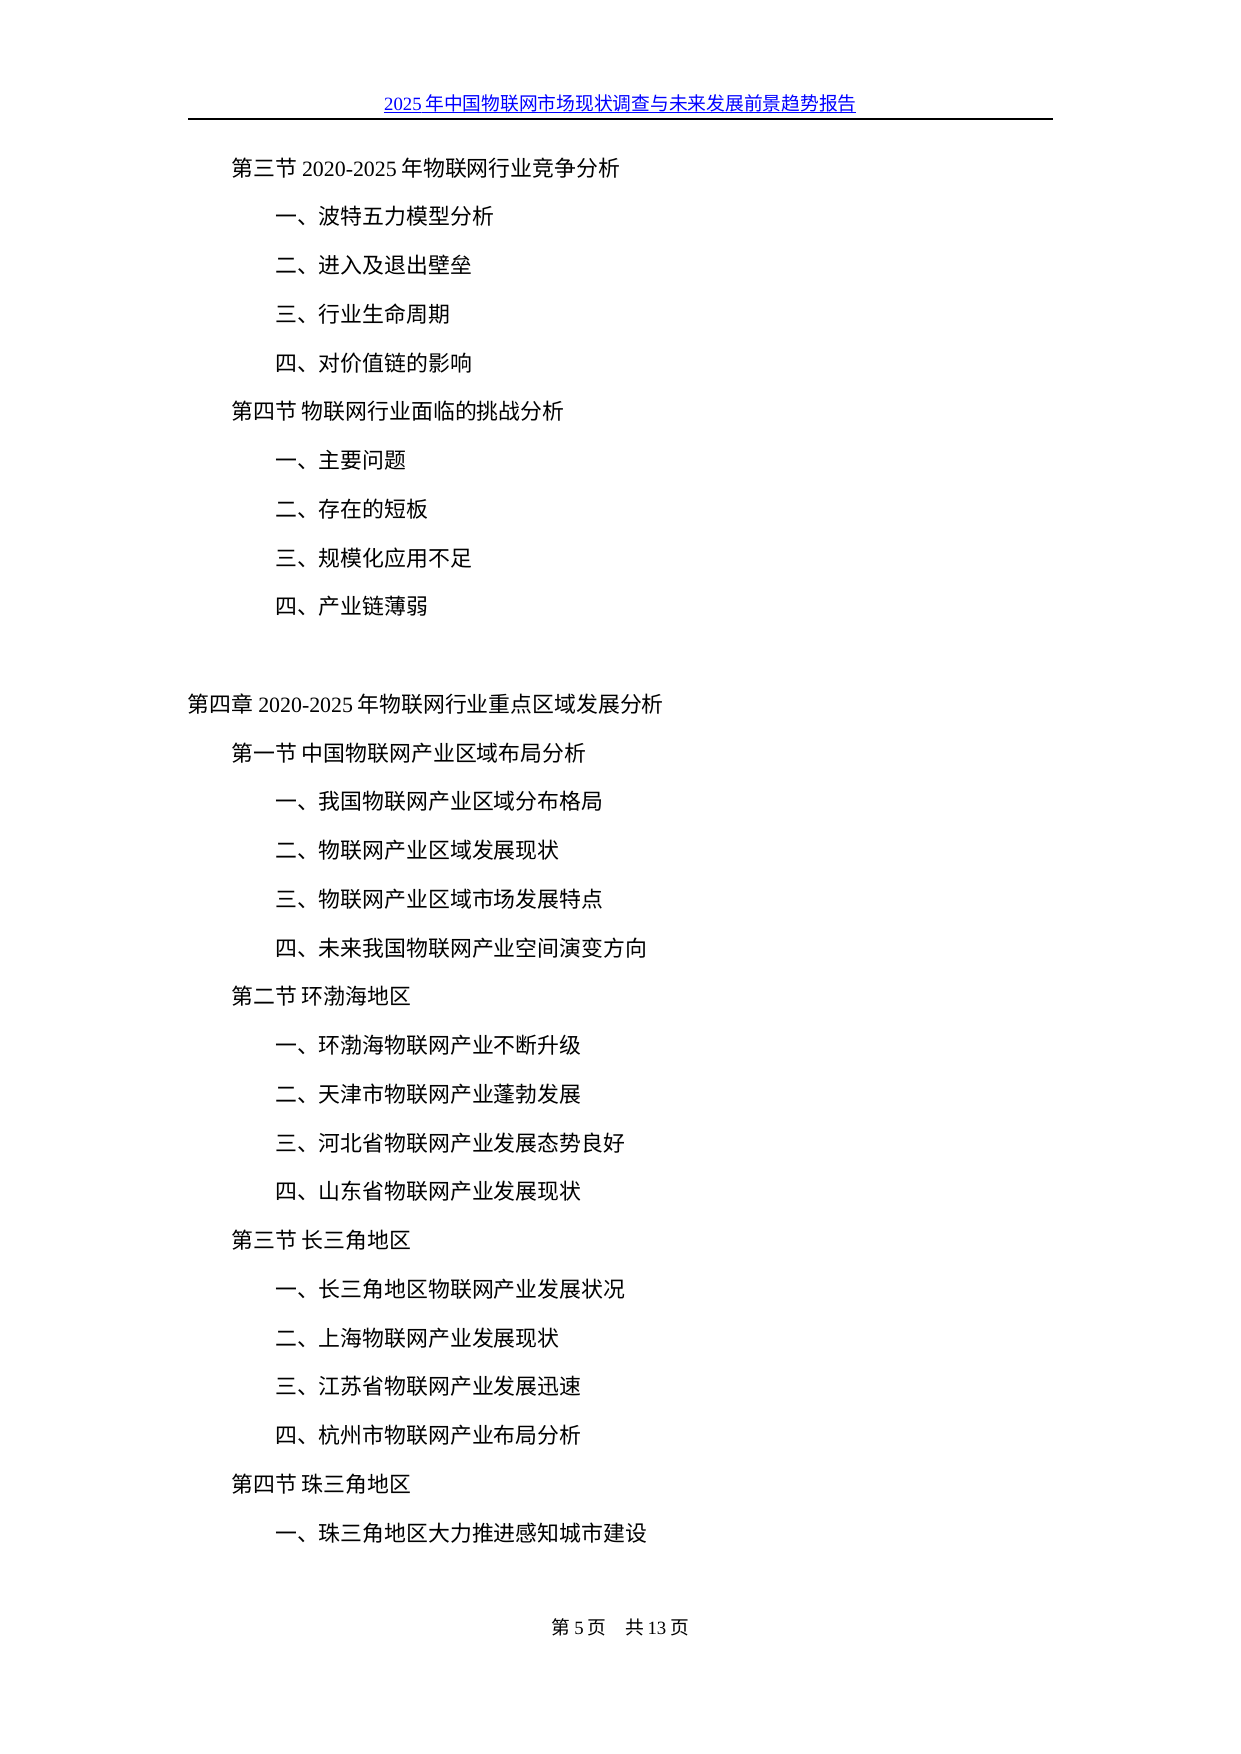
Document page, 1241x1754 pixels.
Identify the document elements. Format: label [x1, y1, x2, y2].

text [187, 150, 1053, 1548]
